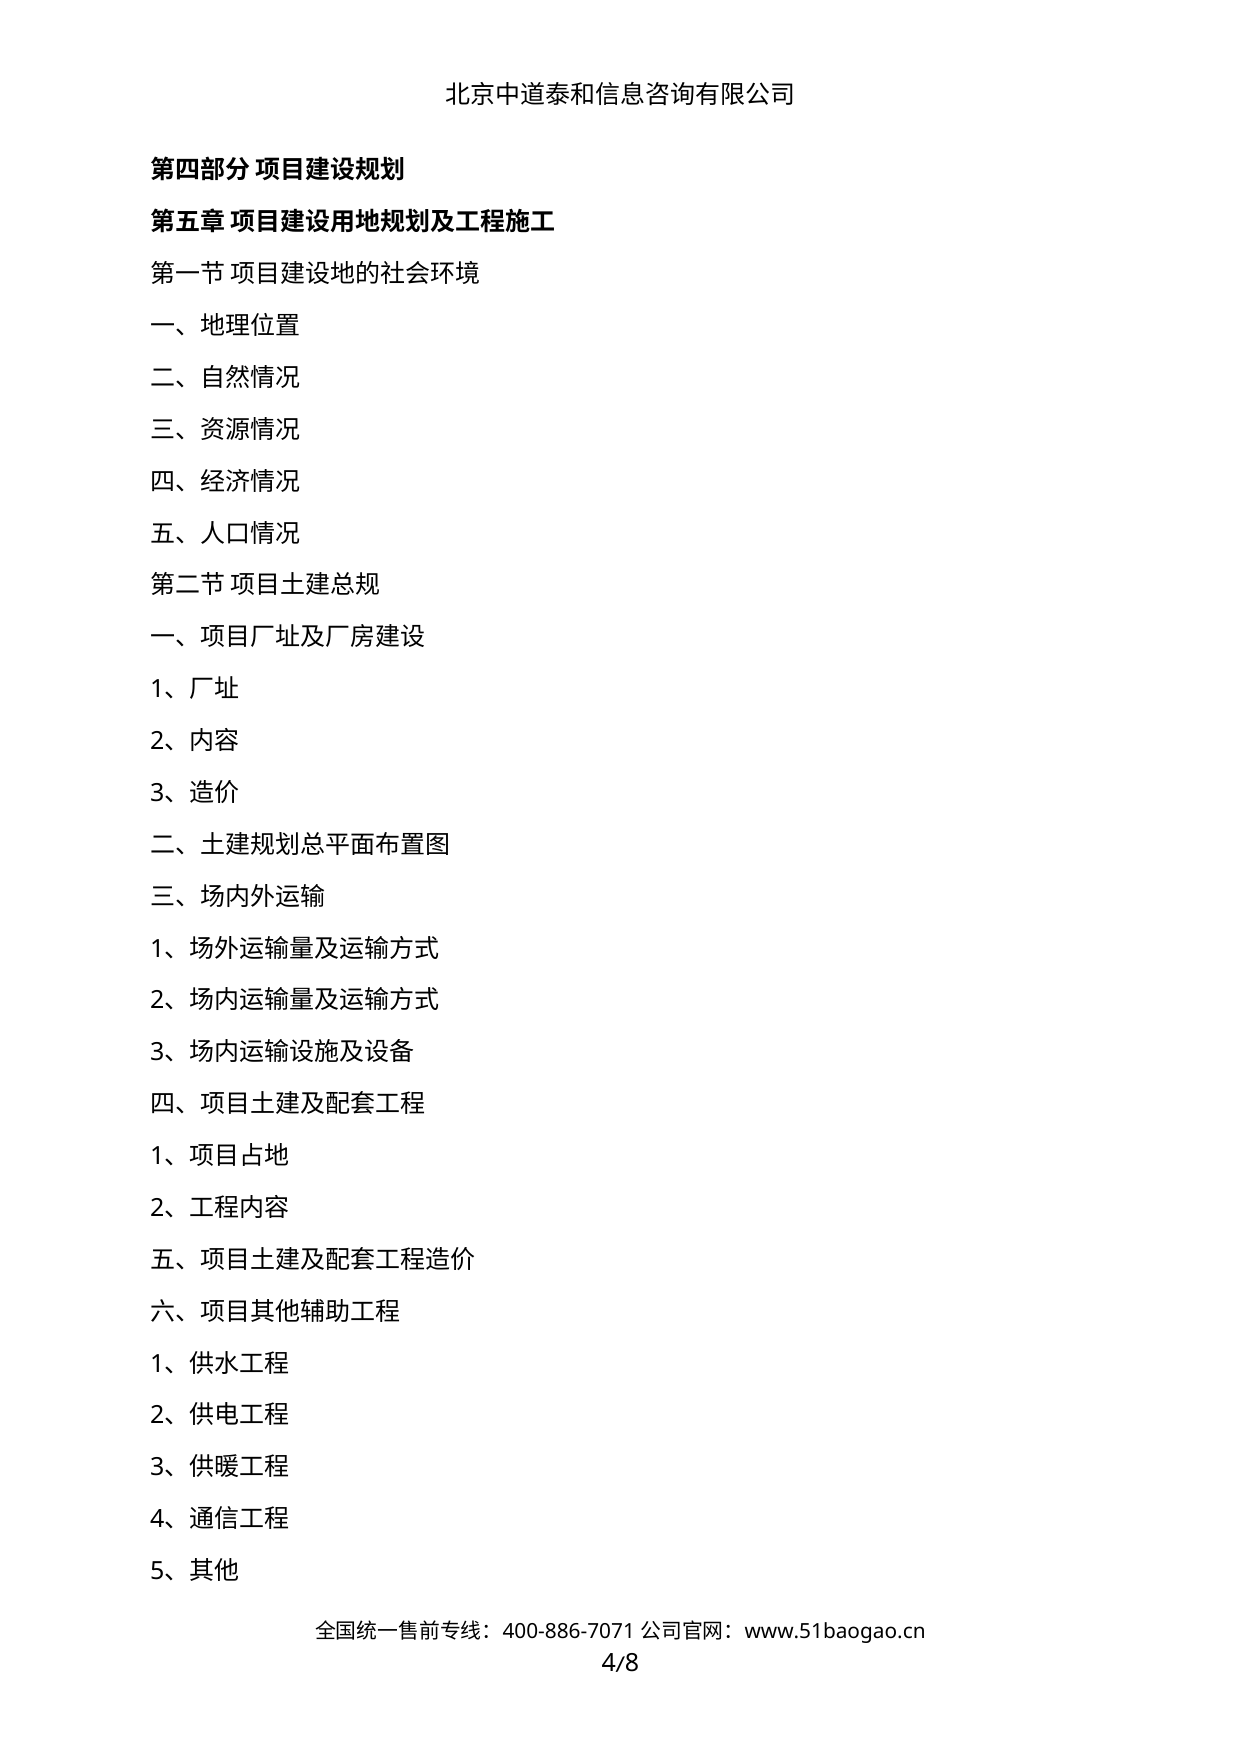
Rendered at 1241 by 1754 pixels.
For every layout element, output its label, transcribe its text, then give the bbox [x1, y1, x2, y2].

text 五、项目土建及配套工程造价 [150, 1239, 1090, 1276]
text 1、供水工程 [150, 1343, 1090, 1379]
text 2、场内运输量及运输方式 [150, 980, 1090, 1016]
text 一、项目厂址及厂房建设 [150, 617, 1090, 653]
text 二、土建规划总平面布置图 [150, 824, 1090, 861]
text 3、造价 [150, 772, 1090, 809]
text 四、经济情况 [150, 461, 1090, 497]
text 三、场内外运输 [150, 876, 1090, 912]
text 2、工程内容 [150, 1187, 1090, 1224]
text 第五章 项目建设用地规划及工程施工 [150, 202, 1090, 238]
text 五、人口情况 [150, 513, 1090, 549]
text 二、自然情况 [150, 357, 1090, 394]
text 1、场外运输量及运输方式 [150, 928, 1090, 964]
text 第四部分 项目建设规划 [150, 150, 1090, 186]
text 3、供暖工程 [150, 1447, 1090, 1483]
text 3、场内运输设施及设备 [150, 1032, 1090, 1068]
text 第一节 项目建设地的社会环境 [150, 254, 1090, 290]
text 四、项目土建及配套工程 [150, 1084, 1090, 1120]
text 5、其他 [150, 1551, 1090, 1587]
text 三、资源情况 [150, 409, 1090, 446]
text 2、供电工程 [150, 1395, 1090, 1431]
text 一、地理位置 [150, 306, 1090, 342]
text 1、项目占地 [150, 1136, 1090, 1172]
text 1、厂址 [150, 669, 1090, 705]
text 第二节 项目土建总规 [150, 565, 1090, 601]
text 六、项目其他辅助工程 [150, 1291, 1090, 1327]
text 2、内容 [150, 721, 1090, 757]
text 4、通信工程 [150, 1499, 1090, 1535]
